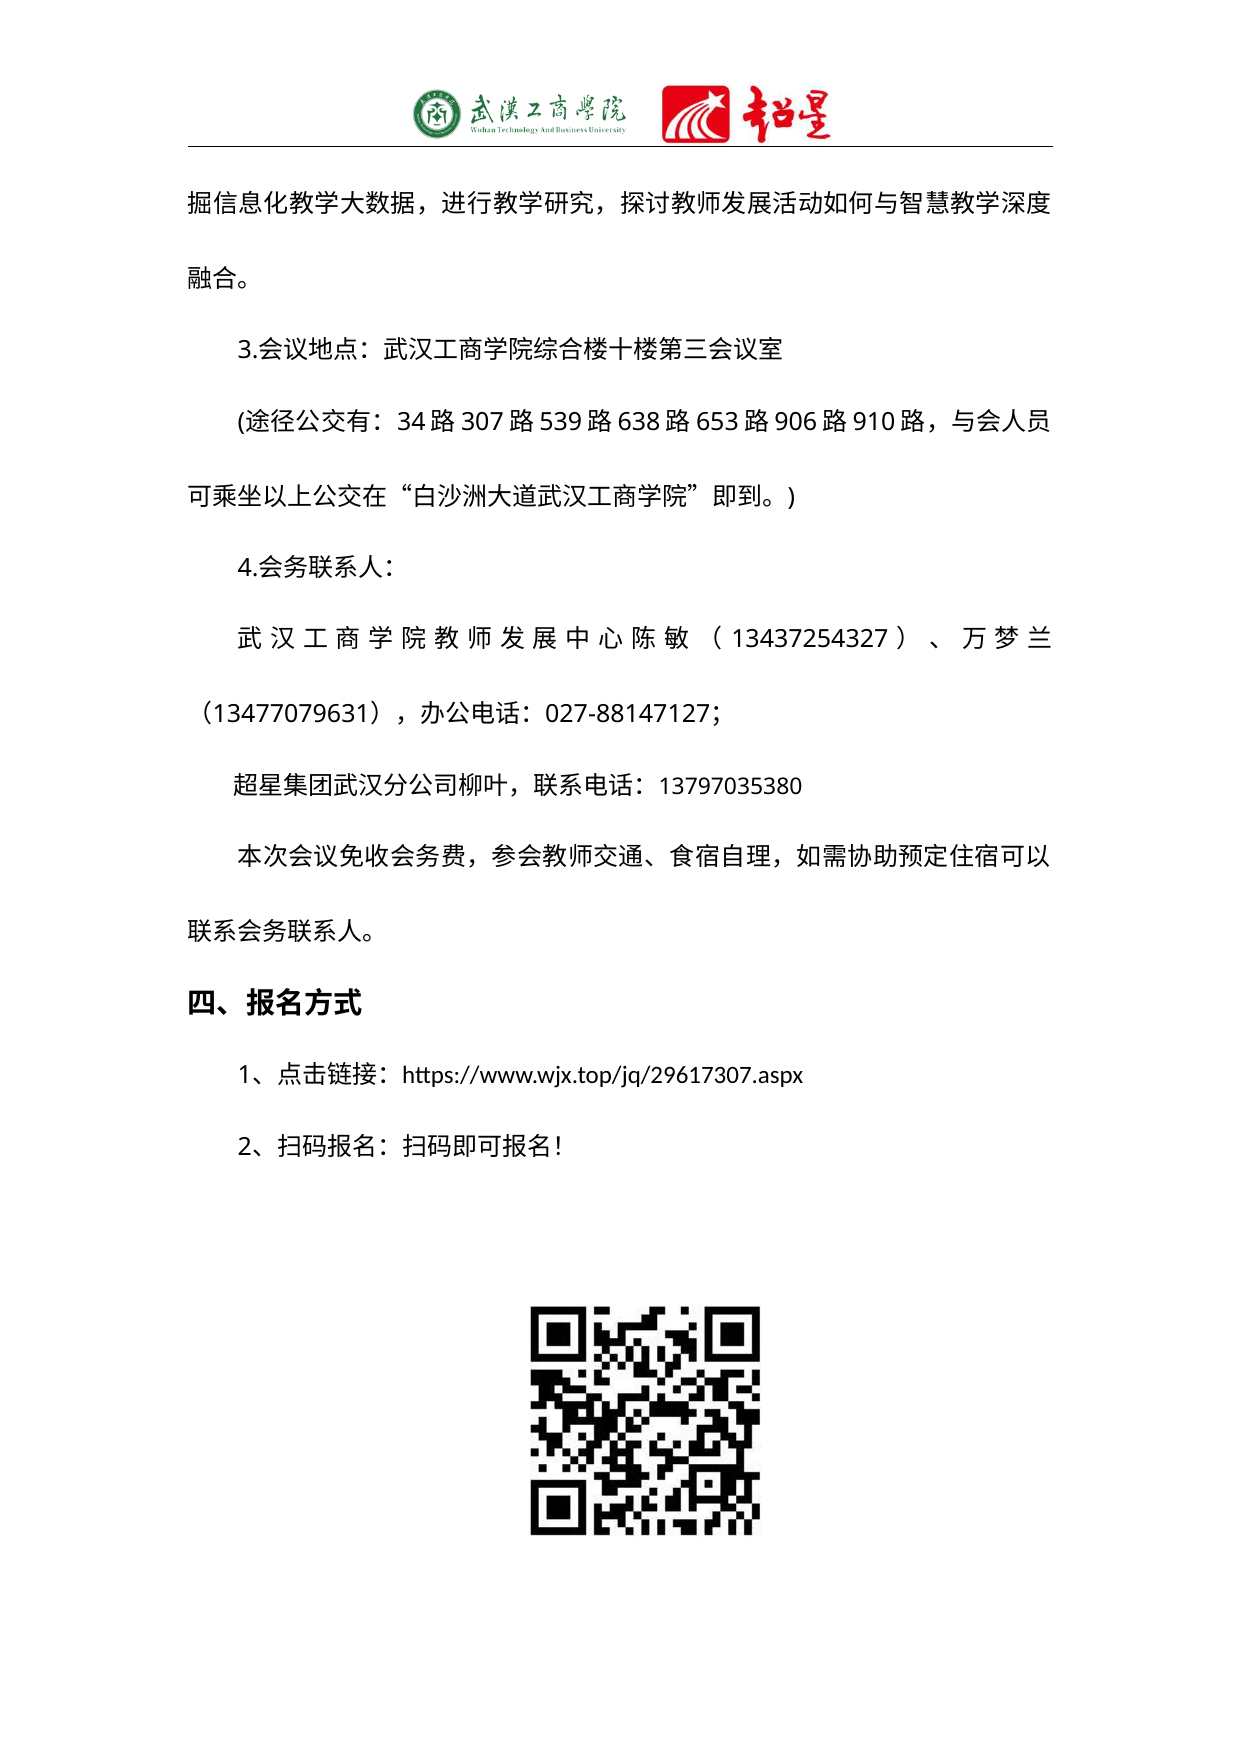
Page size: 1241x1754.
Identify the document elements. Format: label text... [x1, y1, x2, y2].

text 本次会议免收会务费，参会教师交通、食宿自理，如需协助预定住宿可以联系会务联系人。 [187, 821, 1053, 963]
picture [659, 82, 833, 145]
text 超星集团武汉分公司柳叶，联系电话：13797035380 [187, 749, 1053, 817]
picture [477, 1253, 814, 1589]
text 1、点击链接：https://www.wjx.top/jq/29617307.aspx [187, 1039, 1053, 1107]
text ③与会高校教发同仁及热心信息化教学的一线教师交流如何利用简单多媒体教室环境、基于“一平三端”软件系统进行创新智慧教学，探讨如何深入挖掘信息化教学大数据，进行教学研究，探讨教师发展活动如何与智慧教学深度融合。 [187, 168, 1053, 311]
text (途径公交有：34路307路539路638路653路906路910路，与会人员可乘坐以上公交在“白沙洲大道武汉工商学院”即到。) [187, 386, 1053, 528]
text 2、扫码报名：扫码即可报名！ [187, 1110, 1053, 1178]
text 武汉工商学院教师发展中心陈敏（13437254327）、万梦兰（13477079631），办公电话：027-88147127； [187, 603, 1053, 746]
text 4.会务联系人： [187, 532, 1053, 599]
subtitle 四、报名方式 [187, 967, 1053, 1035]
picture [407, 83, 652, 145]
text 3.会议地点：武汉工商学院综合楼十楼第三会议室 [187, 314, 1053, 382]
